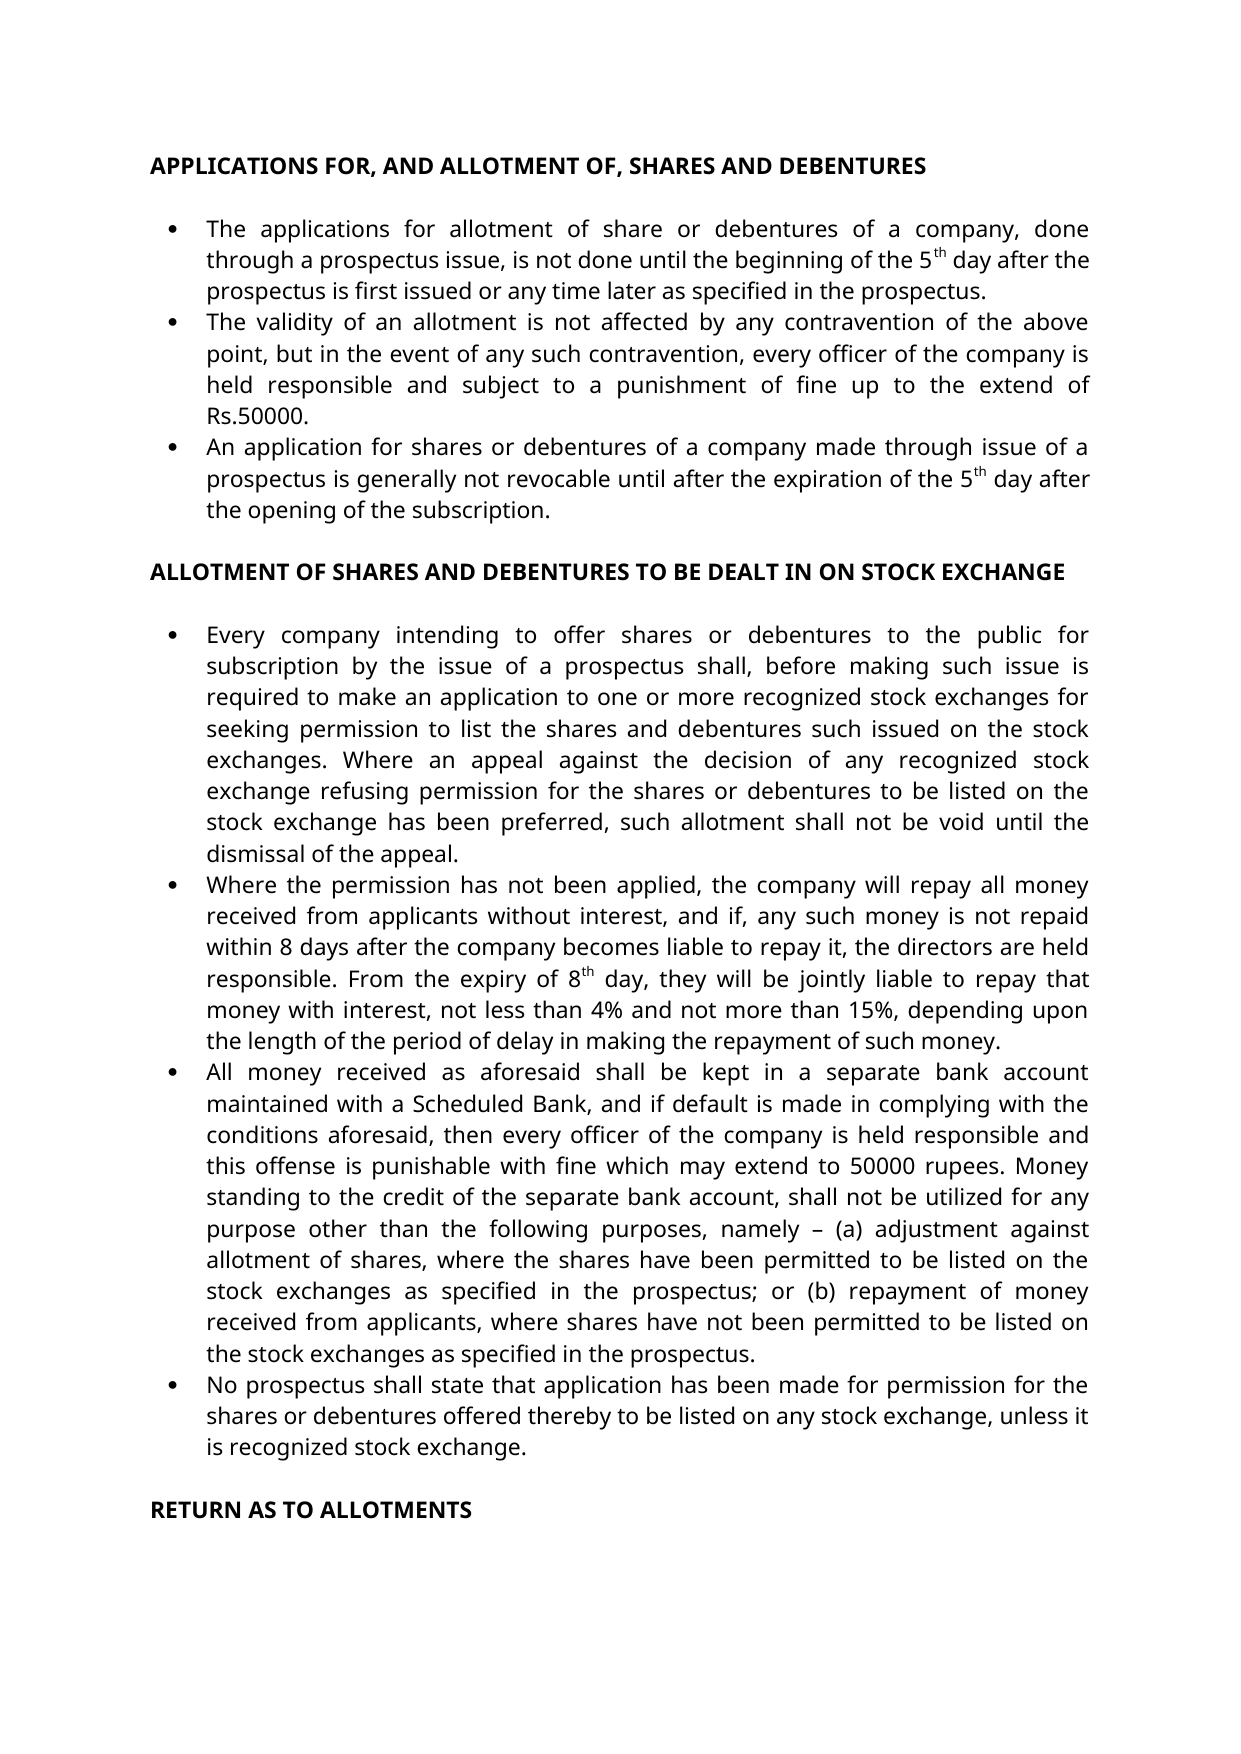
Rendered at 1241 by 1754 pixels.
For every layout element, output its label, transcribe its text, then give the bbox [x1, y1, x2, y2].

list Where the permission has not been applied, the company will repay all money received from applicants without interest, and if, any such money is not repaid within 8 days after the company becomes liable to repay it, the directors are held responsible. From the expiry of 8th day, they will be jointly liable to repay that money with interest, not less than 4% and not more than 15%, depending upon the length of the period of delay in making the repayment of such money. [169, 869, 1090, 1056]
list All money received as aforesaid shall be kept in a separate bank account maintained with a Scheduled Bank, and if default is made in complying with the conditions aforesaid, then every officer of the company is held responsible and this offense is punishable with fine which may extend to 50000 rupees. Money standing to the credit of the separate bank account, shall not be utilized for any purpose other than the following purposes, namely – (a) adjustment against allotment of shares, where the shares have been permitted to be listed on the stock exchanges as specified in the prospectus; or (b) repayment of money received from applicants, where shares have not been permitted to be listed on the stock exchanges as specified in the prospectus. [169, 1056, 1090, 1369]
subtitle RETURN AS TO ALLOTMENTS [150, 1494, 1090, 1525]
subtitle ALLOTMENT OF SHARES AND DEBENTURES TO BE DEALT IN ON STOCK EXCHANGE [150, 556, 1090, 587]
subtitle APPLICATIONS FOR, AND ALLOTMENT OF, SHARES AND DEBENTURES [150, 150, 1090, 181]
list An application for shares or debentures of a company made through issue of a prospectus is generally not revocable until after the expiration of the 5th day after the opening of the subscription. [169, 431, 1090, 525]
list The validity of an allotment is not affected by any contravention of the above point, but in the event of any such contravention, every officer of the company is held responsible and subject to a punishment of fine up to the extend of Rs.50000. [169, 306, 1090, 431]
list Every company intending to offer shares or debentures to the public for subscription by the issue of a prospectus shall, before making such issue is required to make an application to one or more recognized stock exchanges for seeking permission to list the shares and debentures such issued on the stock exchanges. Where an appeal against the decision of any recognized stock exchange refusing permission for the shares or debentures to be listed on the stock exchange has been preferred, such allotment shall not be void until the dismissal of the appeal. [169, 619, 1090, 869]
list No prospectus shall state that application has been made for permission for the shares or debentures offered thereby to be listed on any stock exchange, unless it is recognized stock exchange. [169, 1369, 1090, 1462]
list The applications for allotment of share or debentures of a company, done through a prospectus issue, is not done until the beginning of the 5th day after the prospectus is first issued or any time later as specified in the prospectus. [169, 212, 1090, 306]
